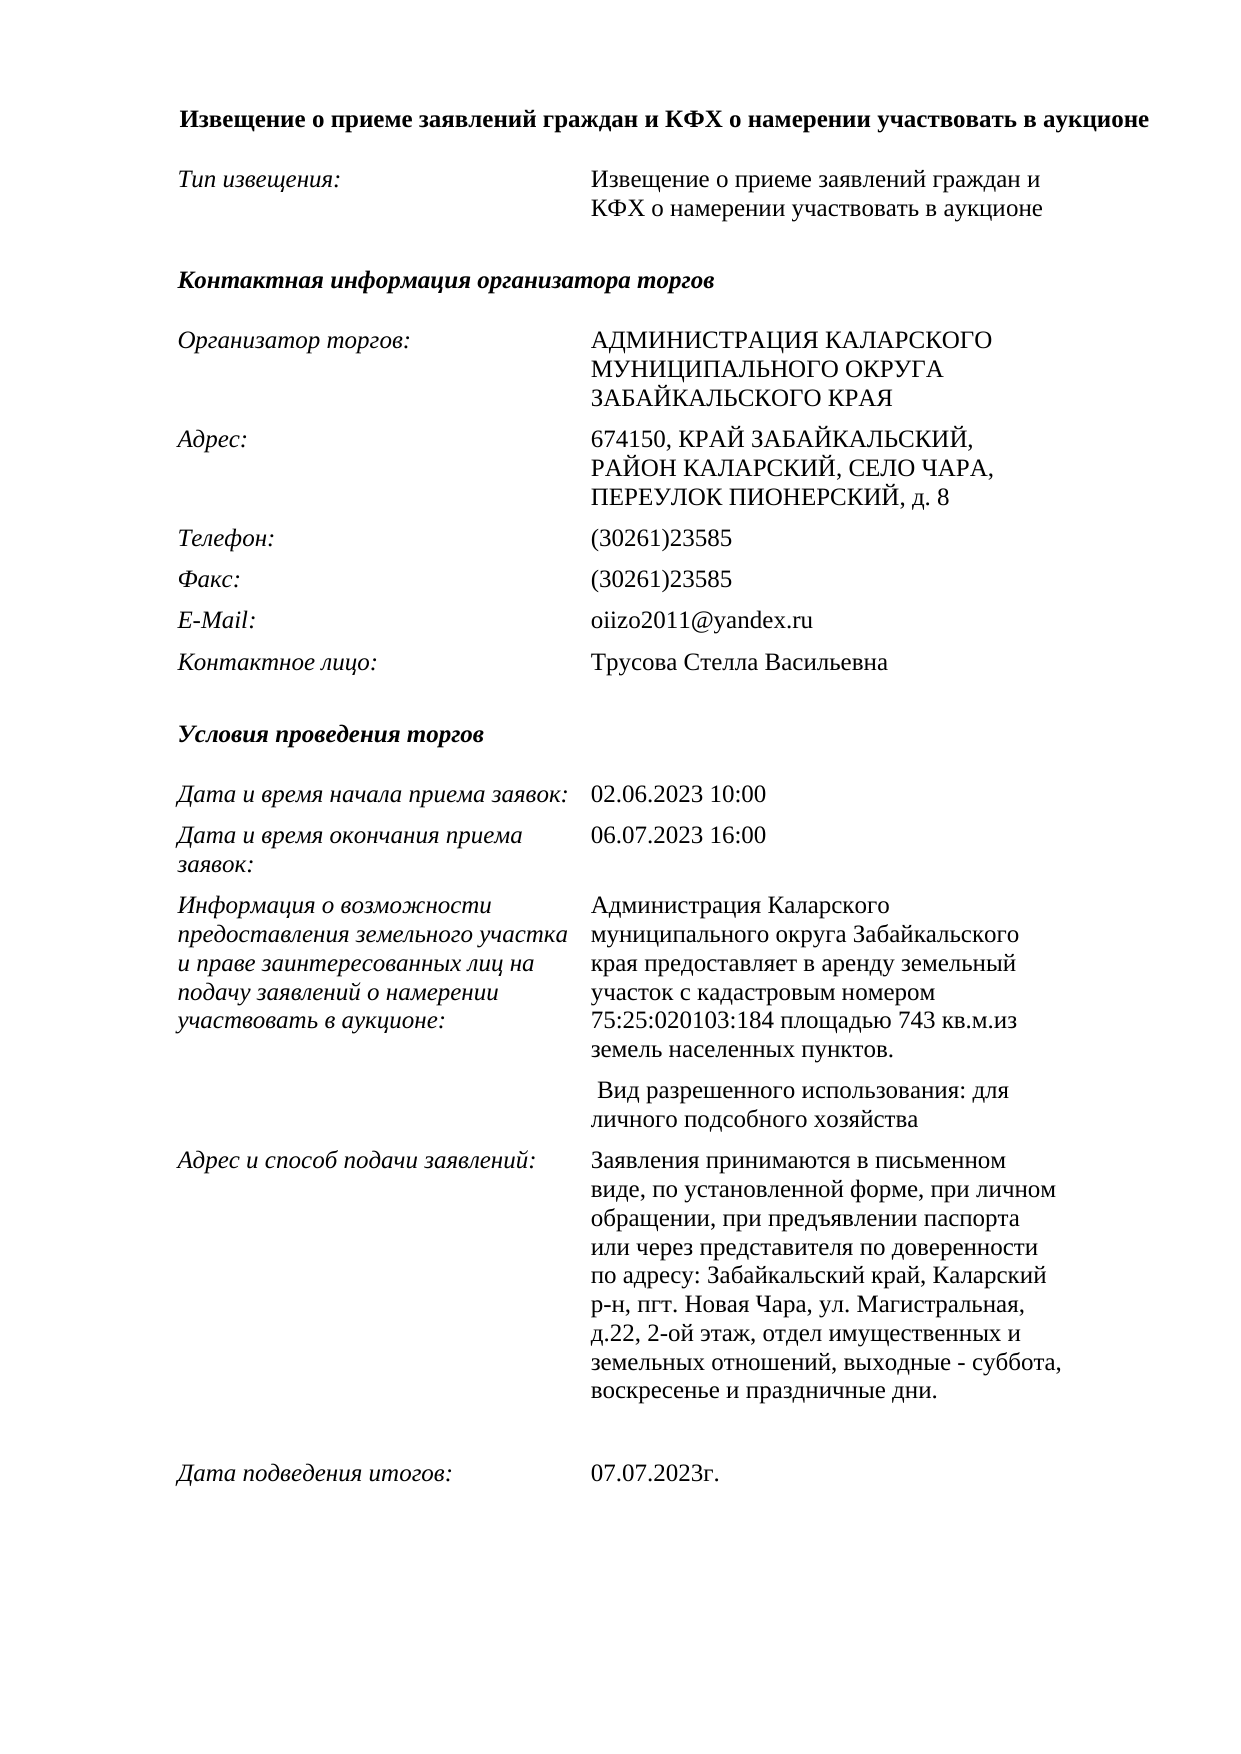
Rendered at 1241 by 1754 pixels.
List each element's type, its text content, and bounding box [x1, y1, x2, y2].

table_header Организатор торгов: [177, 326, 591, 424]
text Контактная информация организатора торгов [177, 266, 1152, 294]
table_cell Контактное лицо: [177, 647, 591, 688]
table_cell Факс: [177, 564, 591, 606]
text Извещение о приеме заявлений граждан и КФХ о намерении участвовать в аукционе [177, 104, 1152, 133]
table_cell Дата и время окончания приема заявок: [177, 821, 591, 891]
table_cell oiizo2011@yandex.ru [591, 606, 1063, 647]
table_cell E-Mail: [177, 606, 591, 647]
table_cell Дата подведения итогов: [177, 1417, 591, 1499]
table_cell Телефон: [177, 523, 591, 564]
table_cell 674150, КРАЙ ЗАБАЙКАЛЬСКИЙ, РАЙОН КАЛАРСКИЙ, СЕЛО ЧАРА, ПЕРЕУЛОК ПИОНЕРСКИЙ, д. 8 [591, 424, 1063, 523]
table_cell (30261)23585 [591, 564, 1063, 606]
table_cell 06.07.2023 16:00 [591, 821, 1063, 891]
table_header 02.06.2023 10:00 [591, 779, 1063, 821]
table_cell Трусова Стелла Васильевна [591, 647, 1063, 688]
table_cell 07.07.2023г. [591, 1417, 1063, 1499]
table_header АДМИНИСТРАЦИЯ КАЛАРСКОГО МУНИЦИПАЛЬНОГО ОКРУГА ЗАБАЙКАЛЬСКОГО КРАЯ [591, 326, 1063, 424]
table_cell Адрес: [177, 424, 591, 523]
table_header Тип извещения: [177, 164, 591, 234]
table_cell Информация о возможности предоставления земельного участка и праве заинтересованных лиц на подачу заявлений о намерении участвовать в аукционе: [177, 891, 591, 1146]
table_cell Администрация Каларского муниципального округа Забайкальского края предоставляет в аренду земельный участок с кадастровым номером 75:25:020103:184 площадью 743 кв.м.из земель населенных пунктов. Вид разрешенного использования: для личного подсобного хозяйства [591, 891, 1063, 1146]
table_header Извещение о приеме заявлений граждан и КФХ о намерении участвовать в аукционе [591, 164, 1063, 234]
table_cell Адрес и способ подачи заявлений: [177, 1146, 591, 1417]
table_header Дата и время начала приема заявок: [177, 779, 591, 821]
table_cell (30261)23585 [591, 523, 1063, 564]
text Условия проведения торгов [177, 719, 1152, 748]
table_cell Заявления принимаются в письменном виде, по установленной форме, при личном обращении, при предъявлении паспорта или через представителя по доверенности по адресу: Забайкальский край, Каларский р-н, пгт. Новая Чара, ул. Магистральная, д.22, 2-ой этаж, отдел имущественных и земельных отношений, выходные - суббота, воскресенье и праздничные дни. [591, 1146, 1063, 1417]
